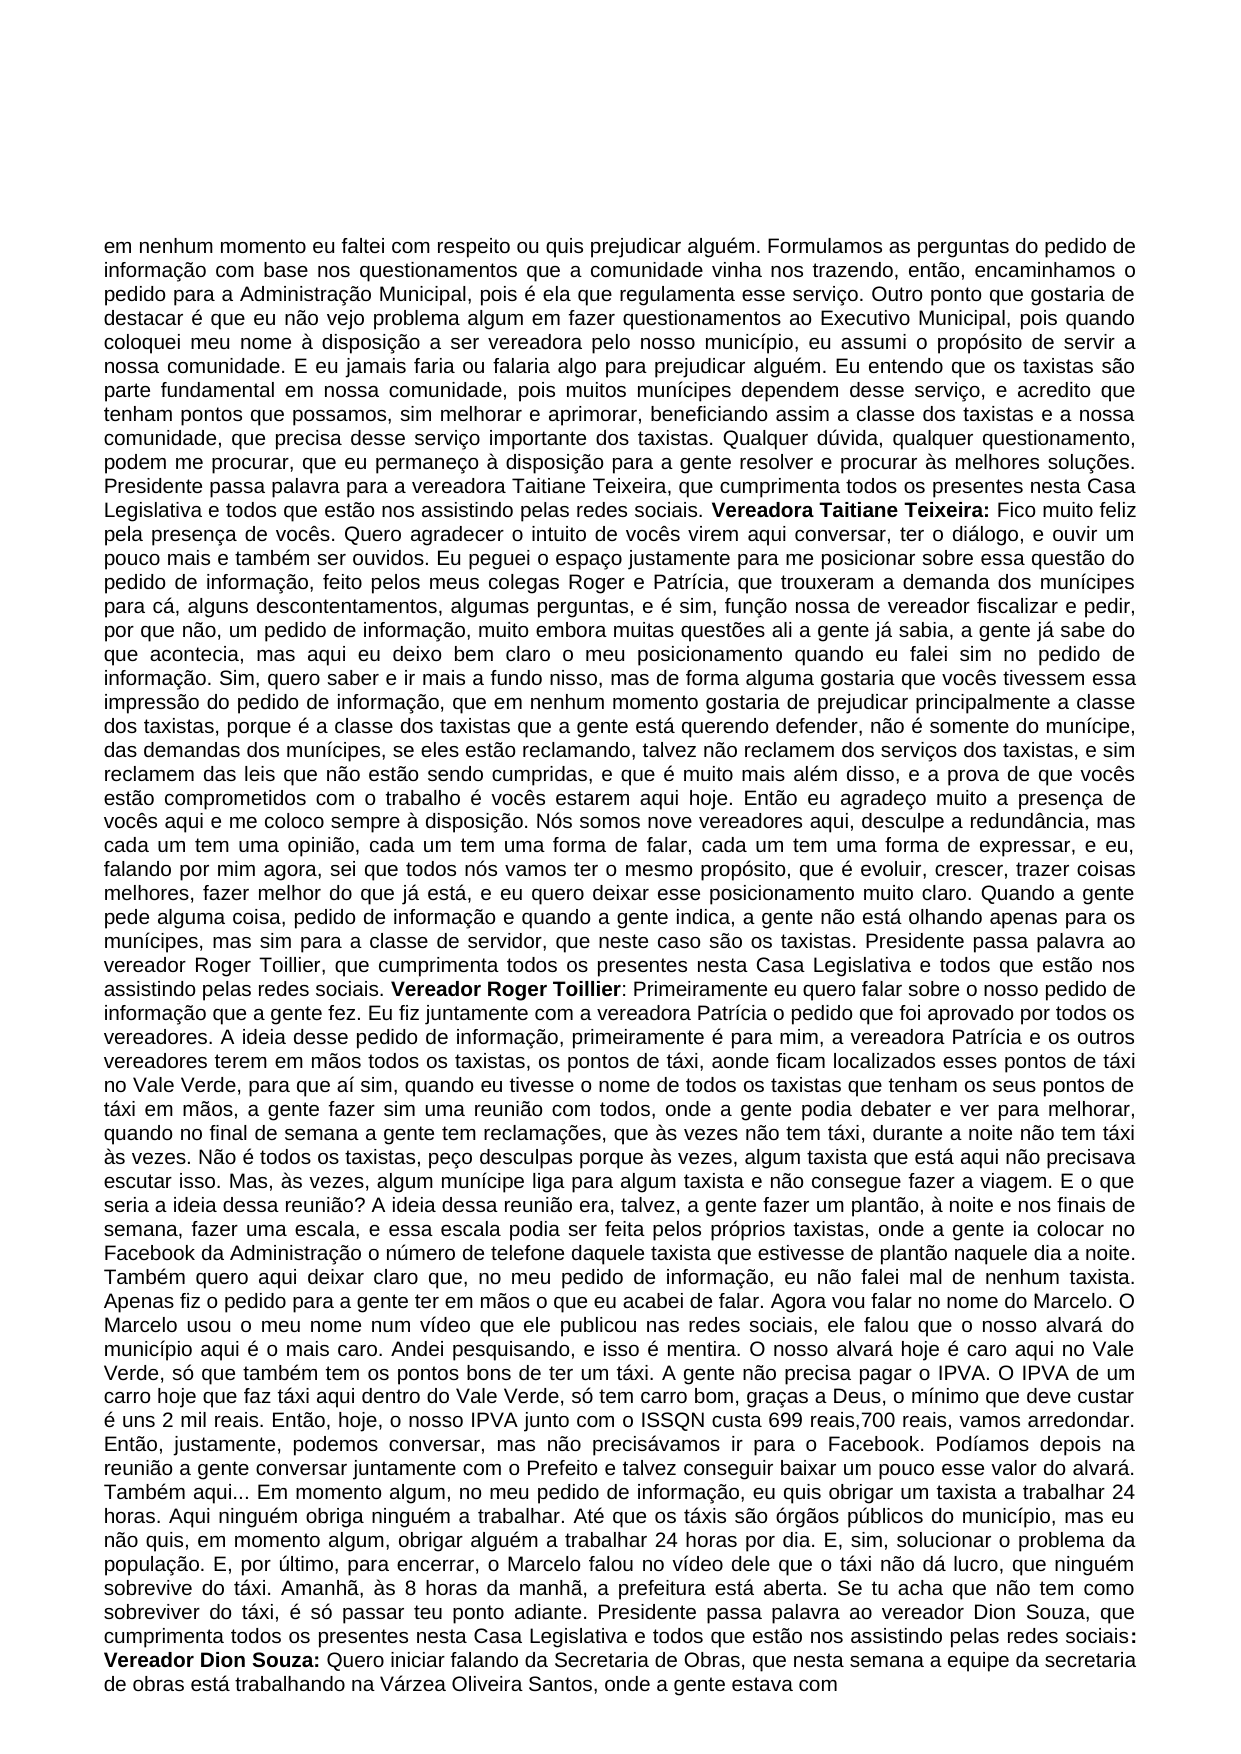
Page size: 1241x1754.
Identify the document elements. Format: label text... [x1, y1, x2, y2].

text em nenhum momento eu faltei com respeito ou quis prejudicar alguém. Formulamos as perguntas do pedido de informação com base nos questionamentos que a comunidade vinha nos trazendo, então, encaminhamos o pedido para a Administração Municipal, pois é ela que regulamenta esse serviço. Outro ponto que gostaria de destacar é que eu não vejo problema algum em fazer questionamentos ao Executivo Municipal, pois quando coloquei meu nome à disposição a ser vereadora pelo nosso município, eu assumi o propósito de servir a nossa comunidade. E eu jamais faria ou falaria algo para prejudicar alguém. Eu entendo que os taxistas são parte fundamental em nossa comunidade, pois muitos munícipes dependem desse serviço, e acredito que tenham pontos que possamos, sim melhorar e aprimorar, beneficiando assim a classe dos taxistas e a nossa comunidade, que precisa desse serviço importante dos taxistas. Qualquer dúvida, qualquer questionamento, podem me procurar, que eu permaneço à disposição para a gente resolver e procurar às melhores soluções. Presidente passa palavra para a vereadora Taitiane Teixeira, que cumprimenta todos os presentes nesta Casa Legislativa e todos que estão nos assistindo pelas redes sociais. Vereadora Taitiane Teixeira: Fico muito feliz pela presença de vocês. Quero agradecer o intuito de vocês virem aqui conversar, ter o diálogo, e ouvir um pouco mais e também ser ouvidos. Eu peguei o espaço justamente para me posicionar sobre essa questão do pedido de informação, feito pelos meus colegas Roger e Patrícia, que trouxeram a demanda dos munícipes para cá, alguns descontentamentos, algumas perguntas, e é sim, função nossa de vereador fiscalizar e pedir, por que não, um pedido de informação, muito embora muitas questões ali a gente já sabia, a gente já sabe do que acontecia, mas aqui eu deixo bem claro o meu posicionamento quando eu falei sim no pedido de informação. Sim, quero saber e ir mais a fundo nisso, mas de forma alguma gostaria que vocês tivessem essa impressão do pedido de informação, que em nenhum momento gostaria de prejudicar principalmente a classe dos taxistas, porque é a classe dos taxistas que a gente está querendo defender, não é somente do munícipe, das demandas dos munícipes, se eles estão reclamando, talvez não reclamem dos serviços dos taxistas, e sim reclamem das leis que não estão sendo cumpridas, e que é muito mais além disso, e a prova de que vocês estão comprometidos com o trabalho é vocês estarem aqui hoje. Então eu agradeço muito a presença de vocês aqui e me coloco sempre à disposição. Nós somos nove vereadores aqui, desculpe a redundância, mas cada um tem uma opinião, cada um tem uma forma de falar, cada um tem uma forma de expressar, e eu, falando por mim agora, sei que todos nós vamos ter o mesmo propósito, que é evoluir, crescer, trazer coisas melhores, fazer melhor do que já está, e eu quero deixar esse posicionamento muito claro. Quando a gente pede alguma coisa, pedido de informação e quando a gente indica, a gente não está olhando apenas para os munícipes, mas sim para a classe de servidor, que neste caso são os taxistas. Presidente passa palavra ao vereador Roger Toillier, que cumprimenta todos os presentes nesta Casa Legislativa e todos que estão nos assistindo pelas redes sociais. Vereador Roger Toillier: Primeiramente eu quero falar sobre o nosso pedido de informação que a gente fez. Eu fiz juntamente com a vereadora Patrícia o pedido que foi aprovado por todos os vereadores. A ideia desse pedido de informação, primeiramente é para mim, a vereadora Patrícia e os outros vereadores terem em mãos todos os taxistas, os pontos de táxi, aonde ficam localizados esses pontos de táxi no Vale Verde, para que aí sim, quando eu tivesse o nome de todos os taxistas que tenham os seus pontos de táxi em mãos, a gente fazer sim uma reunião com todos, onde a gente podia debater e ver para melhorar, quando no final de semana a gente tem reclamações, que às vezes não tem táxi, durante a noite não tem táxi às vezes. Não é todos os taxistas, peço desculpas porque às vezes, algum taxista que está aqui não precisava escutar isso. Mas, às vezes, algum munícipe liga para algum taxista e não consegue fazer a viagem. E o que seria a ideia dessa reunião? A ideia dessa reunião era, talvez, a gente fazer um plantão, à noite e nos finais de semana, fazer uma escala, e essa escala podia ser feita pelos próprios taxistas, onde a gente ia colocar no Facebook da Administração o número de telefone daquele taxista que estivesse de plantão naquele dia a noite. Também quero aqui deixar claro que, no meu pedido de informação, eu não falei mal de nenhum taxista. Apenas fiz o pedido para a gente ter em mãos o que eu acabei de falar. Agora vou falar no nome do Marcelo. O Marcelo usou o meu nome num vídeo que ele publicou nas redes sociais, ele falou que o nosso alvará do município aqui é o mais caro. Andei pesquisando, e isso é mentira. O nosso alvará hoje é caro aqui no Vale Verde, só que também tem os pontos bons de ter um táxi. A gente não precisa pagar o IPVA. O IPVA de um carro hoje que faz táxi aqui dentro do Vale Verde, só tem carro bom, graças a Deus, o mínimo que deve custar é uns 2 mil reais. Então, hoje, o nosso IPVA junto com o ISSQN custa 699 reais,700 reais, vamos arredondar. Então, justamente, podemos conversar, mas não precisávamos ir para o Facebook. Podíamos depois na reunião a gente conversar juntamente com o Prefeito e talvez conseguir baixar um pouco esse valor do alvará. Também aqui... Em momento algum, no meu pedido de informação, eu quis obrigar um taxista a trabalhar 24 horas. Aqui ninguém obriga ninguém a trabalhar. Até que os táxis são órgãos públicos do município, mas eu não quis, em momento algum, obrigar alguém a trabalhar 24 horas por dia. E, sim, solucionar o problema da população. E, por último, para encerrar, o Marcelo falou no vídeo dele que o táxi não dá lucro, que ninguém sobrevive do táxi. Amanhã, às 8 horas da manhã, a prefeitura está aberta. Se tu acha que não tem como sobreviver do táxi, é só passar teu ponto adiante. Presidente passa palavra ao vereador Dion Souza, que cumprimenta todos os presentes nesta Casa Legislativa e todos que estão nos assistindo pelas redes sociais: Vereador Dion Souza: Quero iniciar falando da Secretaria de Obras, que nesta semana a equipe da secretaria de obras está trabalhando na Várzea Oliveira Santos, onde a gente estava com [103, 234, 1137, 1696]
